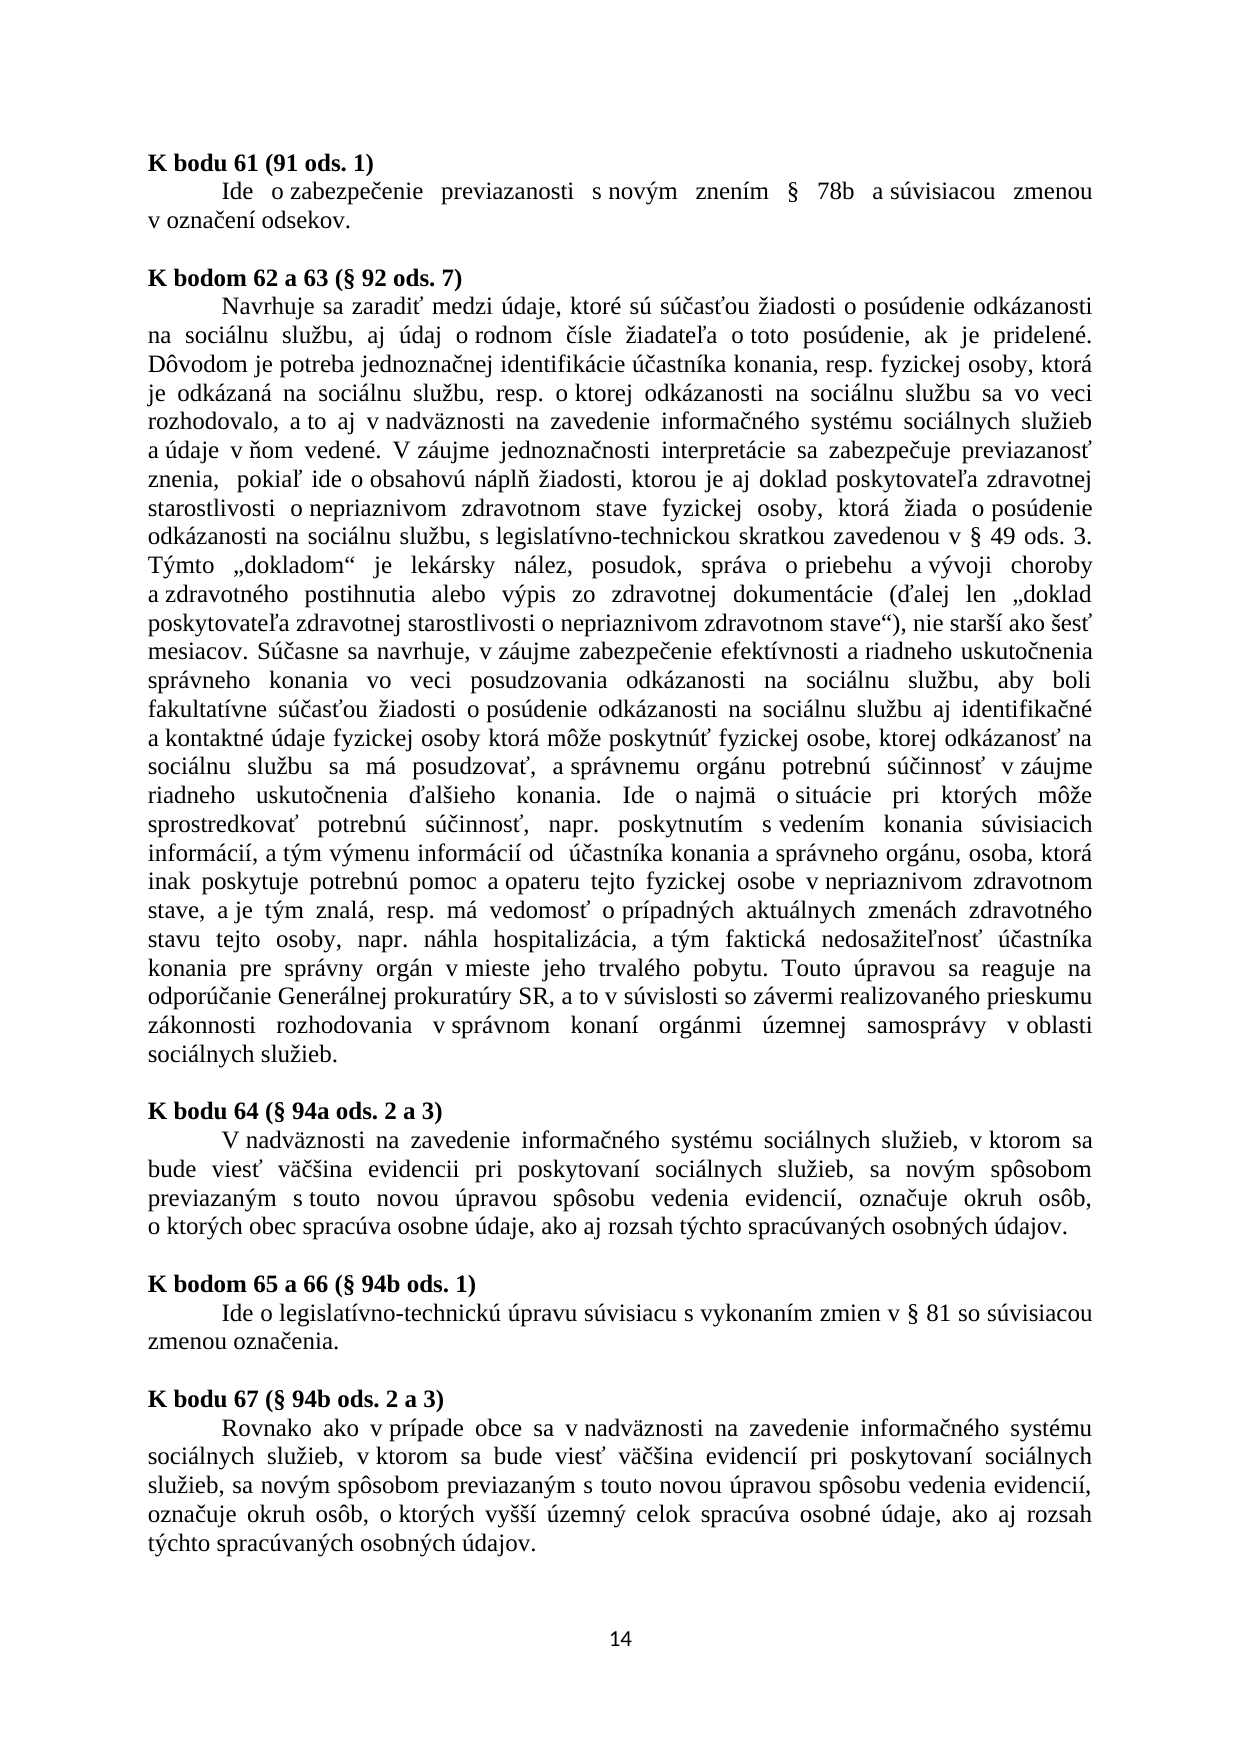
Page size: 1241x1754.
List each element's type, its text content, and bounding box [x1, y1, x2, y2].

text K bodom 62 a 63 (§ 92 ods. 7) [148, 263, 1093, 291]
text Rovnako ako v prípade obce sa v nadväznosti na zavedenie informačného systému sociálnych služieb, v ktorom sa bude viesť väčšina evidencií pri poskytovaní sociálnych služieb, sa novým spôsobom previazaným s touto novou úpravou spôsobu vedenia evidencií, označuje okruh osôb, o ktorých vyšší územný celok spracúva osobné údaje, ako aj rozsah týchto spracúvaných osobných údajov. [148, 1413, 1093, 1556]
text Navrhuje sa zaradiť medzi údaje, ktoré sú súčasťou žiadosti o posúdenie odkázanosti na sociálnu službu, aj údaj o rodnom čísle žiadateľa o toto posúdenie, ak je pridelené. Dôvodom je potreba jednoznačnej identifikácie účastníka konania, resp. fyzickej osoby, ktorá je odkázaná na sociálnu službu, resp. o ktorej odkázanosti na sociálnu službu sa vo veci rozhodovalo, a to aj v nadväznosti na zavedenie informačného systému sociálnych služieb a údaje v ňom vedené. V záujme jednoznačnosti interpretácie sa zabezpečuje previazanosť znenia, pokiaľ ide o obsahovú náplň žiadosti, ktorou je aj doklad poskytovateľa zdravotnej starostlivosti o nepriaznivom zdravotnom stave fyzickej osoby, ktorá žiada o posúdenie odkázanosti na sociálnu službu, s legislatívno-technickou skratkou zavedenou v § 49 ods. 3. Týmto „dokladom“ je lekársky nález, posudok, správa o priebehu a vývoji choroby a zdravotného postihnutia alebo výpis zo zdravotnej dokumentácie (ďalej len „doklad poskytovateľa zdravotnej starostlivosti o nepriaznivom zdravotnom stave“), nie starší ako šesť mesiacov. Súčasne sa navrhuje, v záujme zabezpečenie efektívnosti a riadneho uskutočnenia správneho konania vo veci posudzovania odkázanosti na sociálnu službu, aby boli fakultatívne súčasťou žiadosti o posúdenie odkázanosti na sociálnu službu aj identifikačné a kontaktné údaje fyzickej osoby ktorá môže poskytnúť fyzickej osobe, ktorej odkázanosť na sociálnu službu sa má posudzovať, a správnemu orgánu potrebnú súčinnosť v záujme riadneho uskutočnenia ďalšieho konania. Ide o najmä o situácie pri ktorých môže sprostredkovať potrebnú súčinnosť, napr. poskytnutím s vedením konania súvisiacich informácií, a tým výmenu informácií od účastníka konania a správneho orgánu, osoba, ktorá inak poskytuje potrebnú pomoc a opateru tejto fyzickej osobe v nepriaznivom zdravotnom stave, a je tým znalá, resp. má vedomosť o prípadných aktuálnych zmenách zdravotného stavu tejto osoby, napr. náhla hospitalizácia, a tým faktická nedosažiteľnosť účastníka konania pre správny orgán v mieste jeho trvalého pobytu. Touto úpravou sa reaguje na odporúčanie Generálnej prokuratúry SR, a to v súvislosti so závermi realizovaného prieskumu zákonnosti rozhodovania v správnom konaní orgánmi územnej samosprávy v oblasti sociálnych služieb. [148, 291, 1093, 1068]
text K bodu 61 (91 ods. 1) [148, 148, 1093, 176]
text K bodu 67 (§ 94b ods. 2 a 3) [148, 1384, 1093, 1413]
text Ide o zabezpečenie previazanosti s novým znením § 78b a súvisiacou zmenou v označení odsekov. [148, 176, 1093, 234]
text K bodom 65 a 66 (§ 94b ods. 1) [148, 1269, 1093, 1298]
text Ide o legislatívno-technickú úpravu súvisiacu s vykonaním zmien v § 81 so súvisiacou zmenou označenia. [148, 1298, 1093, 1355]
text V nadväznosti na zavedenie informačného systému sociálnych služieb, v ktorom sa bude viesť väčšina evidencii pri poskytovaní sociálnych služieb, sa novým spôsobom previazaným s touto novou úpravou spôsobu vedenia evidencií, označuje okruh osôb, o ktorých obec spracúva osobne údaje, ako aj rozsah týchto spracúvaných osobných údajov. [148, 1125, 1093, 1240]
text K bodu 64 (§ 94a ods. 2 a 3) [148, 1096, 1093, 1125]
